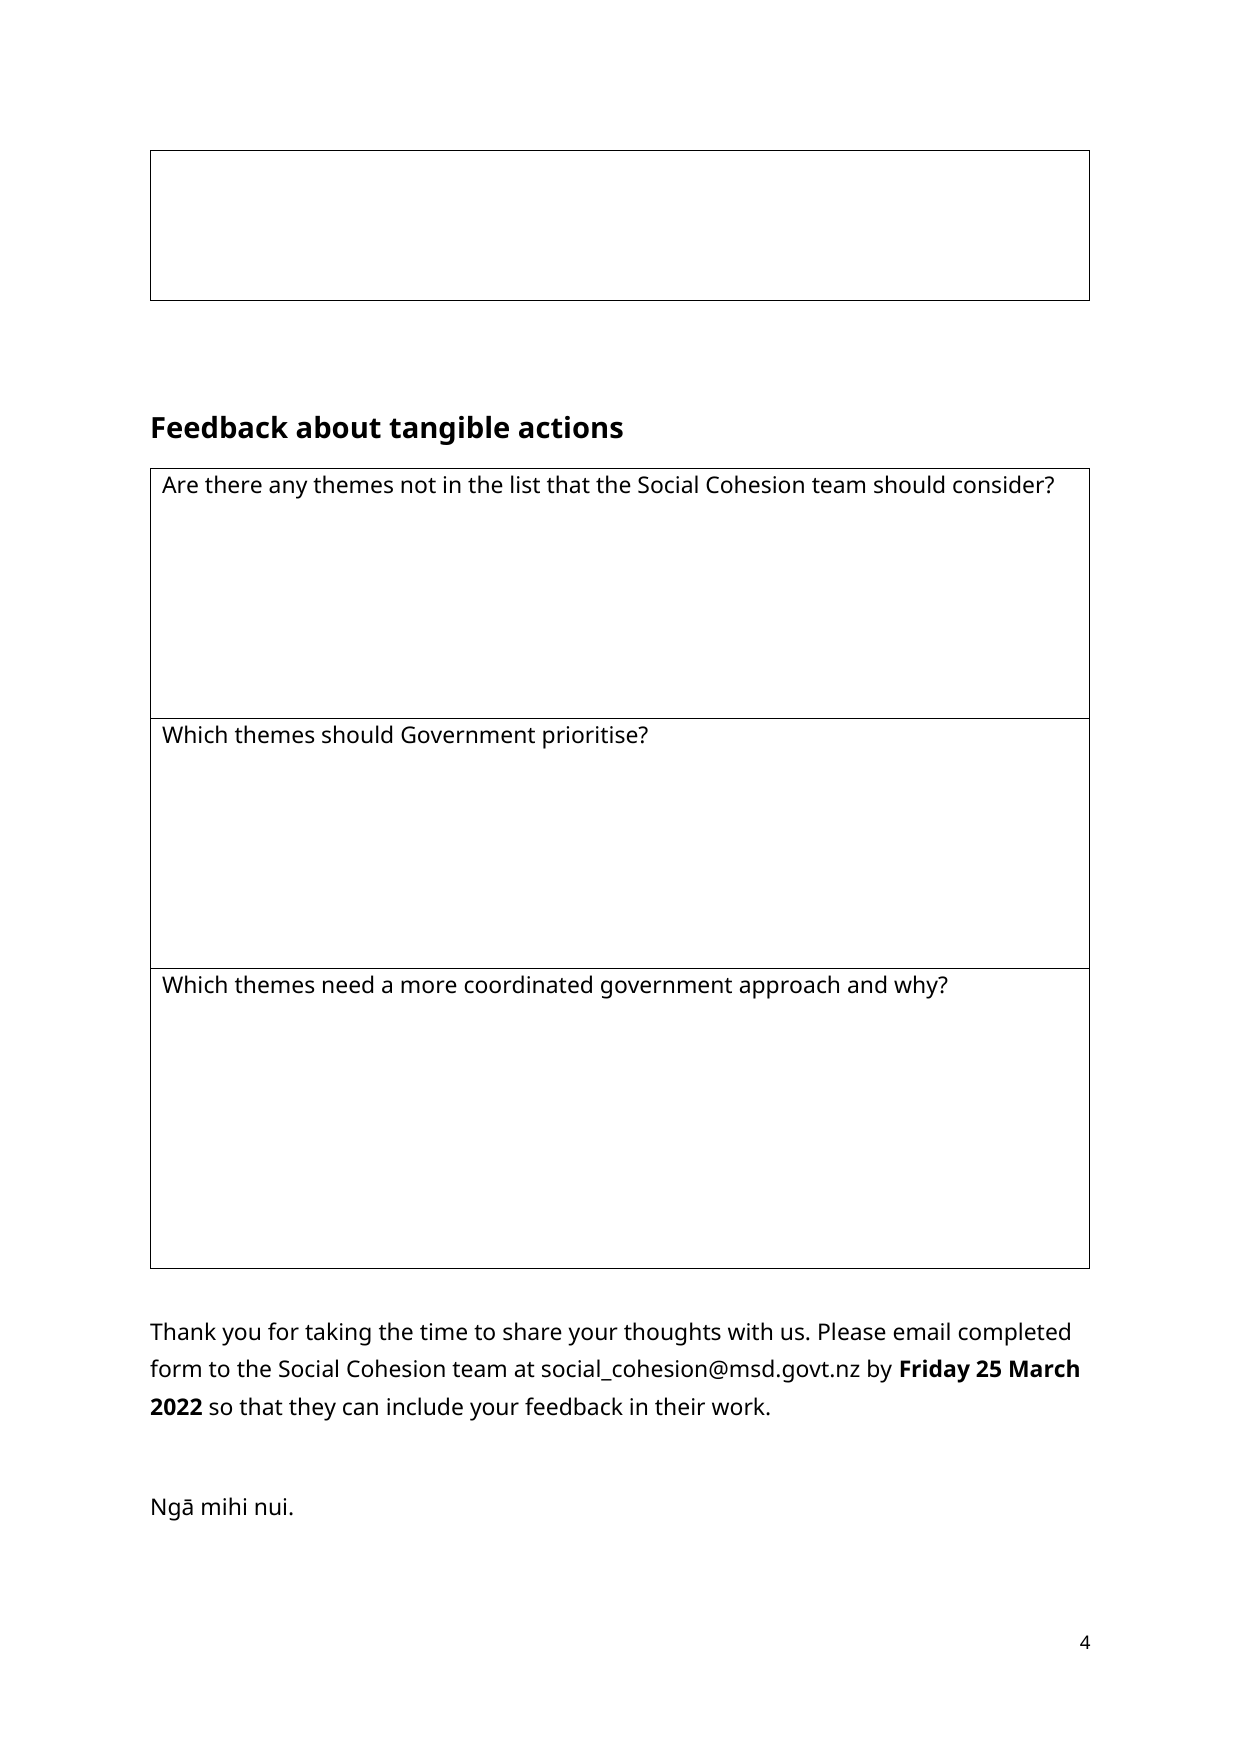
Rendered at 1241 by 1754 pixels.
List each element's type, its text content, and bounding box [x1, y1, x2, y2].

text Thank you for taking the time to share your thoughts with us. Please email completed form to the Social Cohesion team at social_cohesion@msd.govt.nz by Friday 25 March 2022 so that they can include your feedback in their work. [150, 1315, 1090, 1422]
table_cell Which themes need a more coordinated government approach and why? [151, 969, 1089, 1268]
text Feedback about tangible actions [150, 408, 1090, 447]
table_header Are there any themes not in the list that the Social Cohesion team should consider? [151, 469, 1089, 718]
table_cell Which themes should Government prioritise? [151, 719, 1089, 968]
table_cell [151, 151, 1089, 300]
text Ngā mihi nui. [150, 1490, 1090, 1522]
